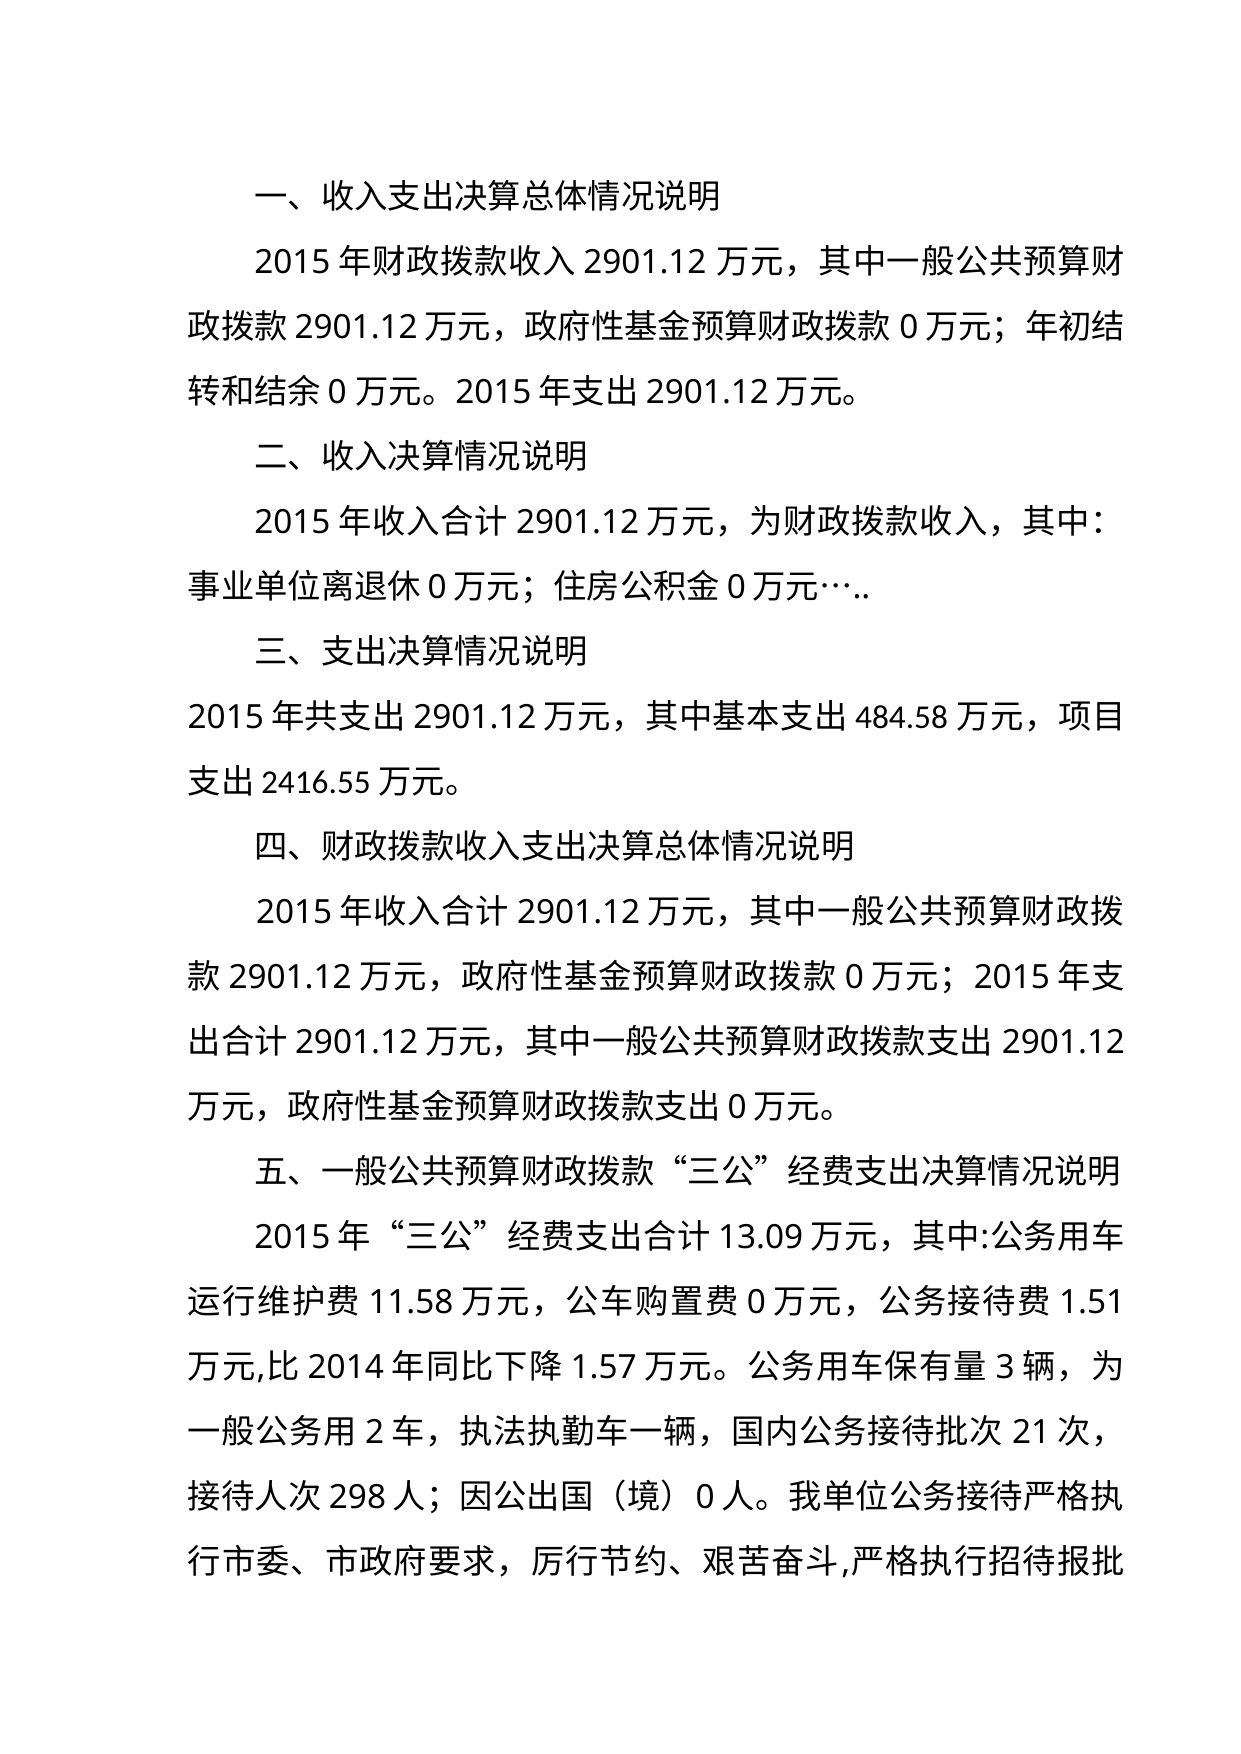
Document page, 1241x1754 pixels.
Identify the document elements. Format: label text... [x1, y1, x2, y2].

text 2015年共支出2901.12万元，其中基本支出484.58 万元，项目支出2416.55 万元。 [187, 682, 1125, 812]
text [187, 1202, 1125, 1592]
text 2015年收入合计2901.12万元，为财政拨款收入，其中：事业单位离退休0万元；住房公积金0万元….. [187, 487, 1125, 617]
text 2015年收入合计2901.12万元，其中一般公共预算财政拨款2901.12万元，政府性基金预算财政拨款0万元；2015年支出合计2901.12万元，其中一般公共预算财政拨款支出2901.12万元，政府性基金预算财政拨款支出0万元。 [187, 877, 1125, 1137]
text 五、一般公共预算财政拨款“三公”经费支出决算情况说明 [187, 1137, 1125, 1202]
text 一、收入支出决算总体情况说明 [187, 162, 1125, 227]
text 四、财政拨款收入支出决算总体情况说明 [187, 812, 1125, 877]
text 二、收入决算情况说明 [187, 422, 1125, 487]
text 2015年财政拨款收入2901.12 万元，其中一般公共预算财政拨款2901.12万元，政府性基金预算财政拨款 0万元；年初结转和结余0 万元。2015年支出 2901.12万元。 [187, 227, 1125, 422]
text 三、支出决算情况说明 [187, 617, 1125, 682]
